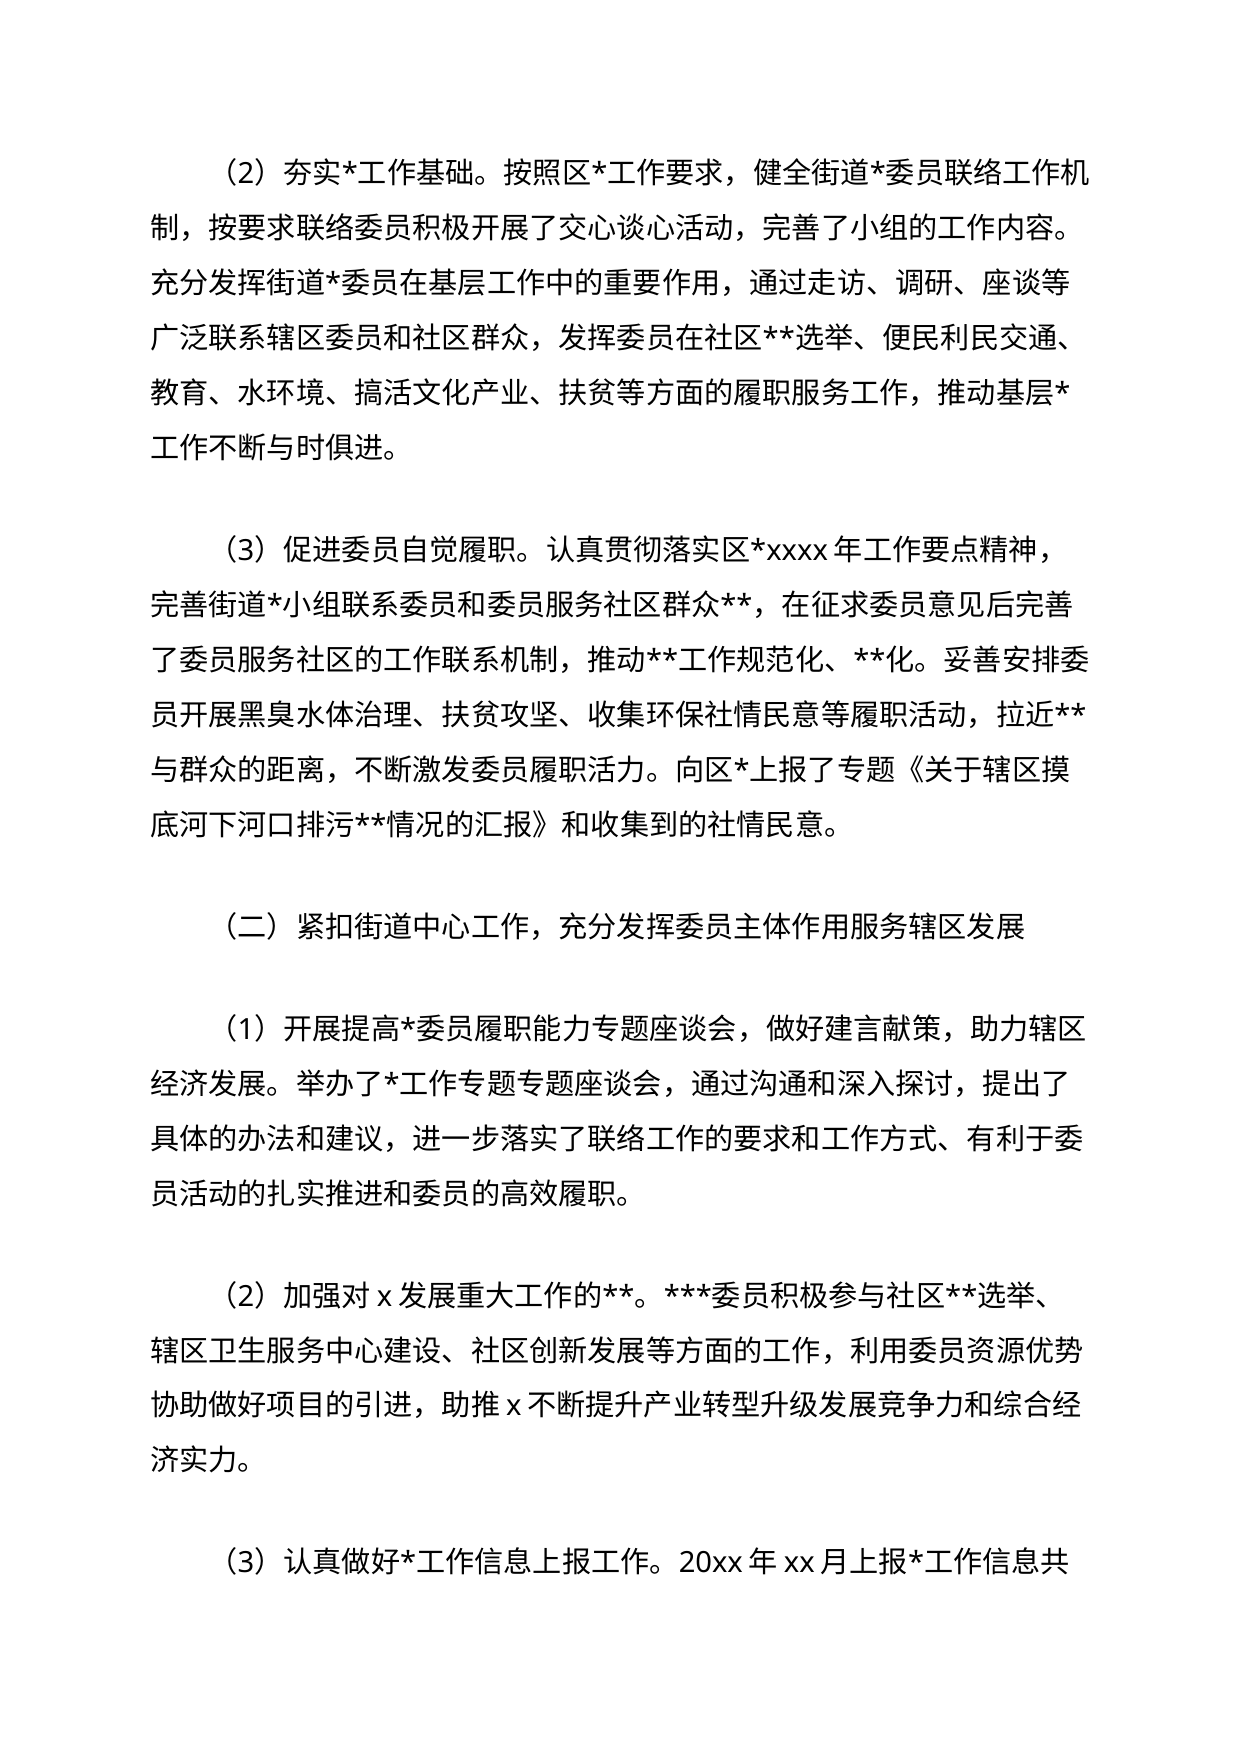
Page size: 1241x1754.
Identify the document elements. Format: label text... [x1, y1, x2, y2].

text （2）夯实*工作基础。按照区*工作要求，健全街道*委员联络工作机制，按要求联络委员积极开展了交心谈心活动，完善了小组的工作内容。充分发挥街道*委员在基层工作中的重要作用，通过走访、调研、座谈等广泛联系辖区委员和社区群众，发挥委员在社区**选举、便民利民交通、教育、水环境、搞活文化产业、扶贫等方面的履职服务工作，推动基层*工作不断与时俱进。 [150, 150, 1090, 467]
text （2）加强对x发展重大工作的**。***委员积极参与社区**选举、辖区卫生服务中心建设、社区创新发展等方面的工作，利用委员资源优势协助做好项目的引进，助推x不断提升产业转型升级发展竞争力和综合经济实力。 [150, 1272, 1090, 1479]
text （二）紧扣街道中心工作，充分发挥委员主体作用服务辖区发展 [150, 904, 1090, 946]
text （1）开展提高*委员履职能力专题座谈会，做好建言献策，助力辖区经济发展。举办了*工作专题专题座谈会，通过沟通和深入探讨，提出了具体的办法和建议，进一步落实了联络工作的要求和工作方式、有利于委员活动的扎实推进和委员的高效履职。 [150, 1005, 1090, 1213]
text （3）促进委员自觉履职。认真贯彻落实区*xxxx年工作要点精神，完善街道*小组联系委员和委员服务社区群众**，在征求委员意见后完善了委员服务社区的工作联系机制，推动**工作规范化、**化。妥善安排委员开展黑臭水体治理、扶贫攻坚、收集环保社情民意等履职活动，拉近**与群众的距离，不断激发委员履职活力。向区*上报了专题《关于辖区摸底河下河口排污**情况的汇报》和收集到的社情民意。 [150, 527, 1090, 844]
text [150, 1539, 1090, 1581]
